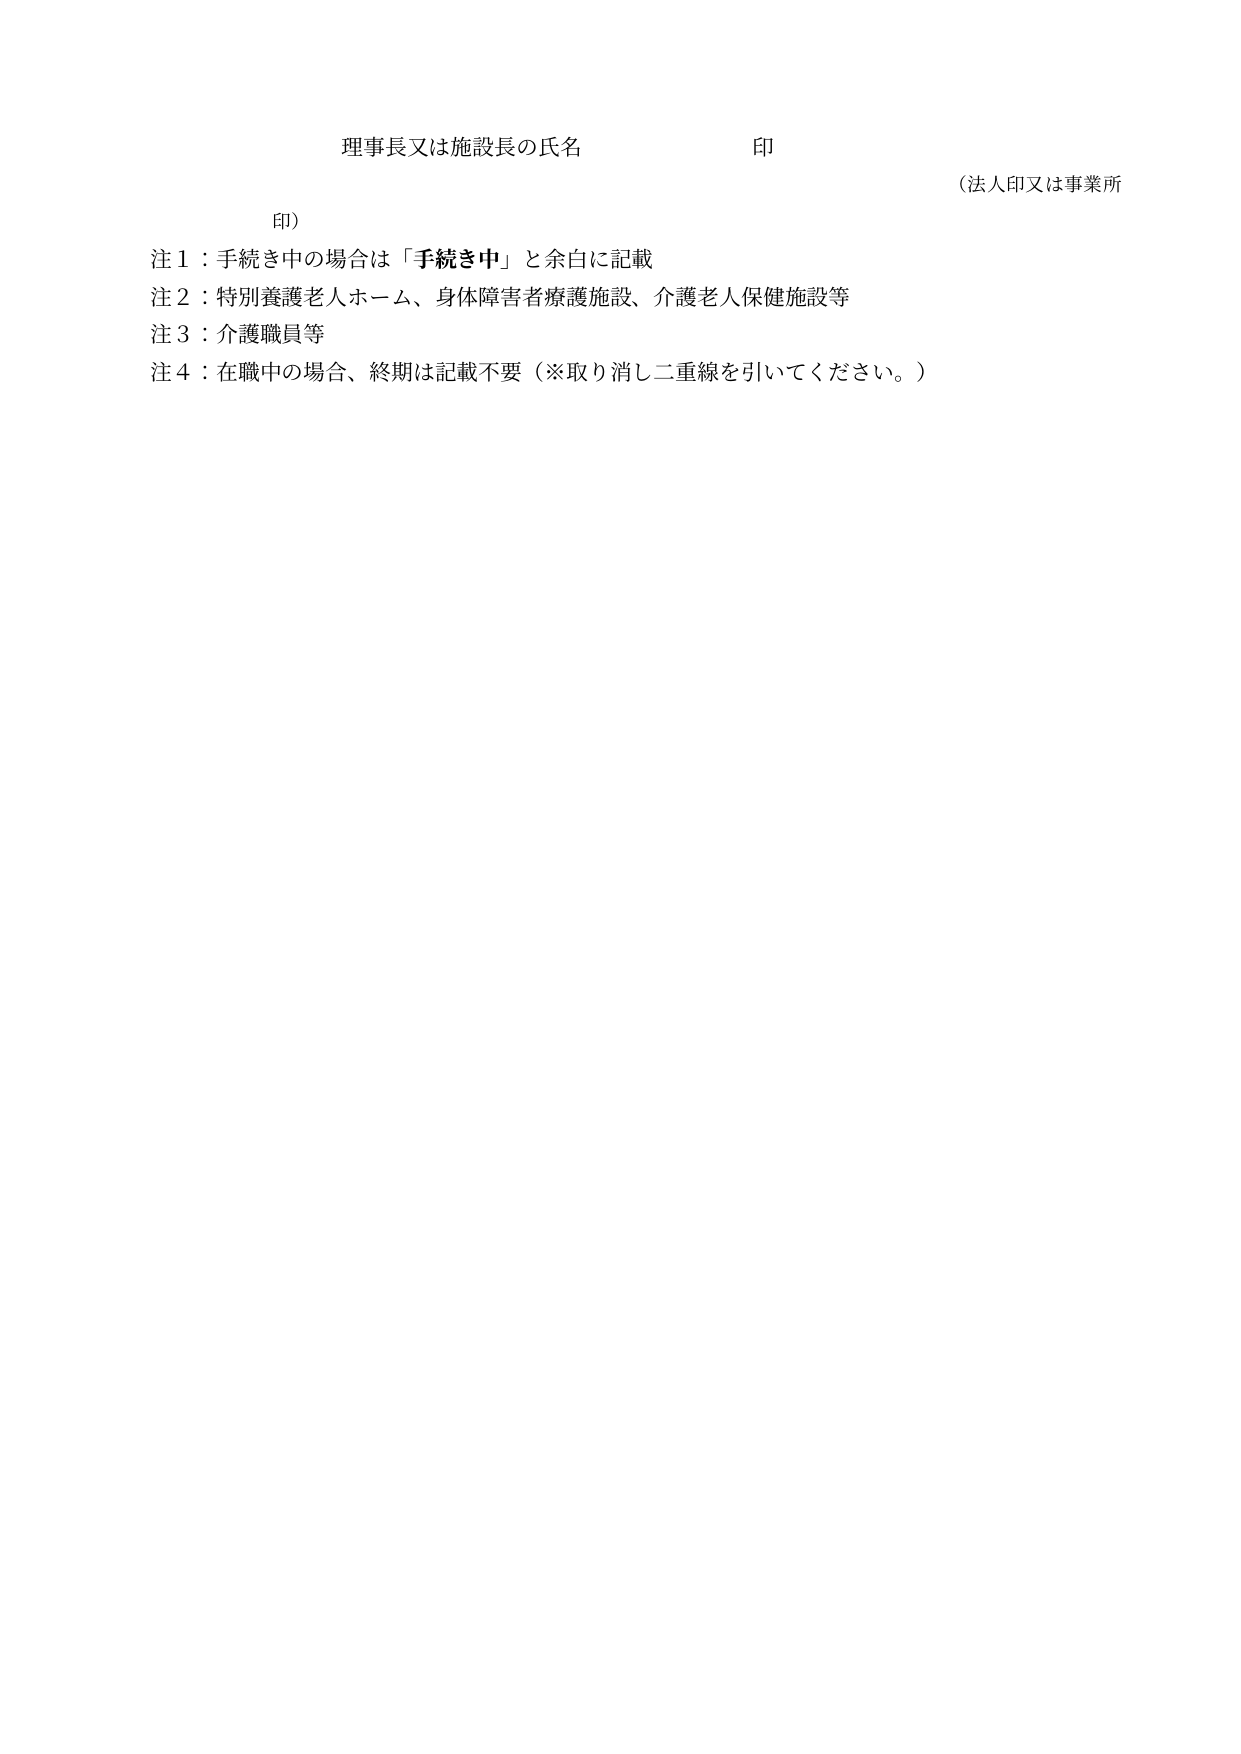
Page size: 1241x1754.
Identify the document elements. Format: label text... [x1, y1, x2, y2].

text 注２：特別養護老人ホーム、身体障害者療護施設、介護老人保健施設等 [118, 277, 1122, 314]
text 注４：在職中の場合、終期は記載不要（※取り消し二重線を引いてください。） [118, 352, 1122, 389]
text 注３：介護職員等 [118, 314, 1122, 352]
text 理事長又は施設長の氏名 印 [250, 127, 1122, 164]
text （法人印又は事業所印） [272, 164, 1122, 239]
text 注１：手続き中の場合は「手続き中」と余白に記載 [118, 239, 1122, 277]
